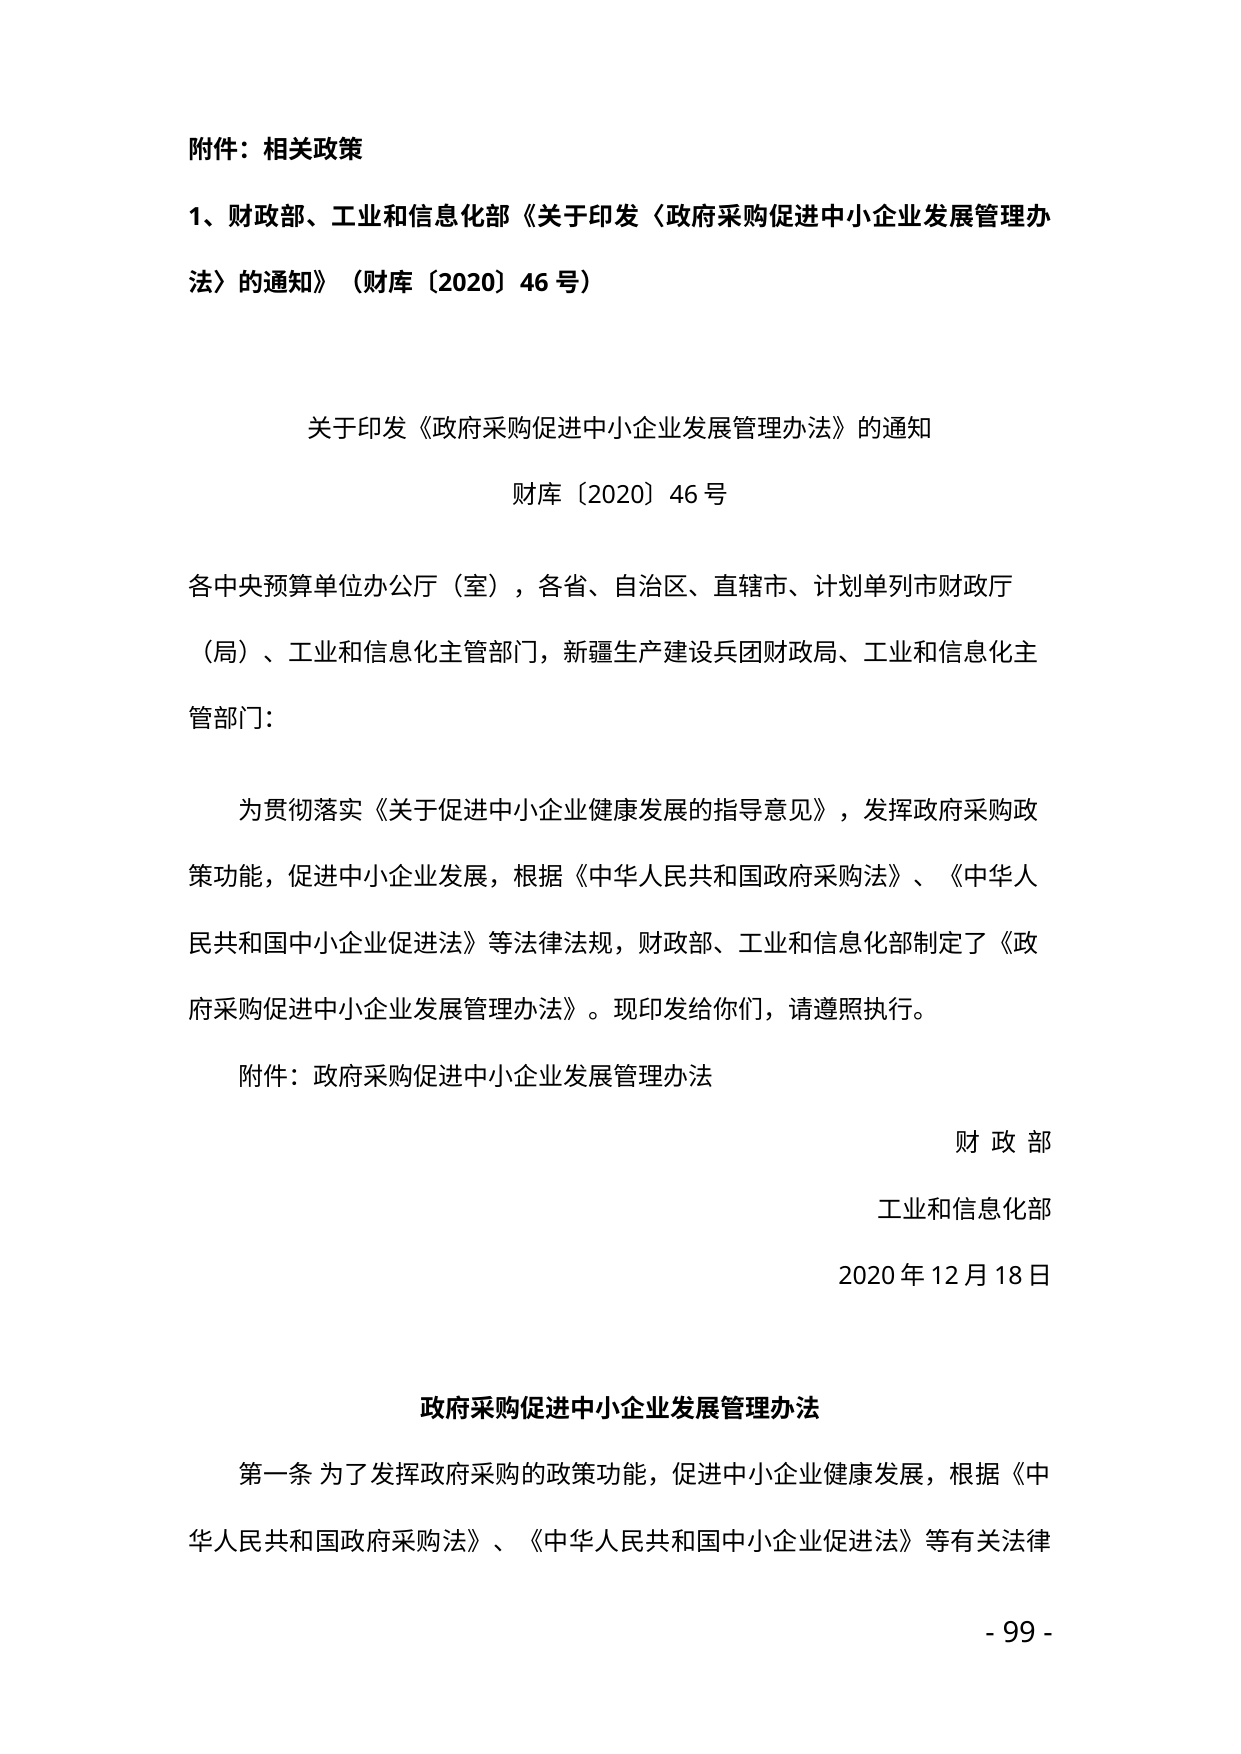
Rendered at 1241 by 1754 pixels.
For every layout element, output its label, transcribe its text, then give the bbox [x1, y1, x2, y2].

text 财 政 部 [188, 1108, 1052, 1174]
text 2020年12月18日 [188, 1241, 1052, 1307]
text 各中央预算单位办公厅（室），各省、自治区、直辖市、计划单列市财政厅（局）、工业和信息化主管部门，新疆生产建设兵团财政局、工业和信息化主管部门： [188, 551, 1052, 750]
text 附件：政府采购促进中小企业发展管理办法 [188, 1041, 1052, 1108]
text 工业和信息化部 [188, 1174, 1052, 1241]
text 附件：相关政策 [188, 115, 1052, 181]
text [188, 1440, 1052, 1573]
text 政府采购促进中小企业发展管理办法 [188, 1373, 1052, 1440]
text 1、财政部、工业和信息化部《关于印发〈政府采购促进中小企业发展管理办法〉的通知》（财库〔2020〕46 号） [188, 181, 1052, 314]
text 为贯彻落实《关于促进中小企业健康发展的指导意见》，发挥政府采购政策功能，促进中小企业发展，根据《中华人民共和国政府采购法》、《中华人民共和国中小企业促进法》等法律法规，财政部、工业和信息化部制定了《政府采购促进中小企业发展管理办法》。现印发给你们，请遵照执行。 [188, 775, 1052, 1041]
text 财库〔2020〕46号 [188, 459, 1052, 526]
text 关于印发《政府采购促进中小企业发展管理办法》的通知 [188, 393, 1052, 459]
